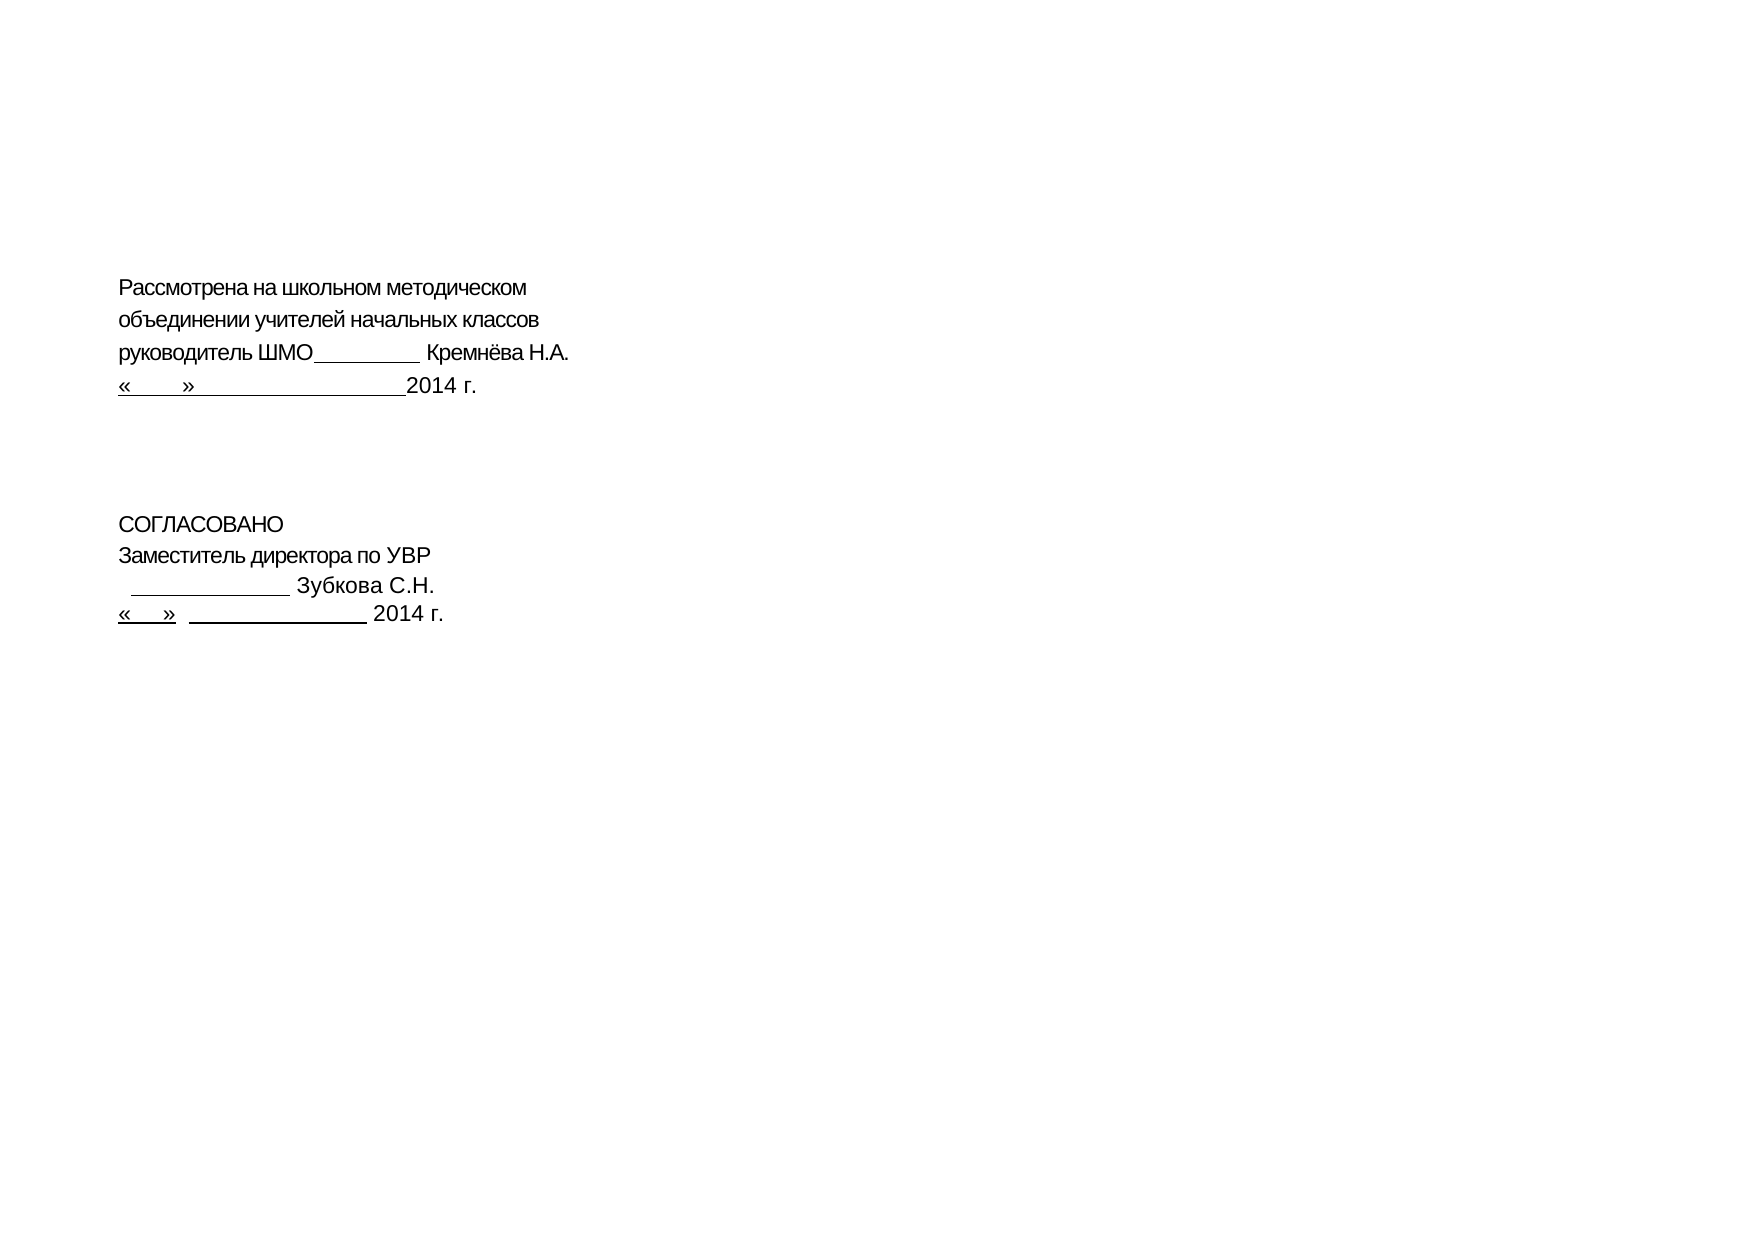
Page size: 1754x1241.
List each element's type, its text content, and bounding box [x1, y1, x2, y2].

text « » 2014 г. [118, 599, 1636, 626]
text руководитель ШМО Кремнёва Н.А. [118, 334, 1636, 367]
text Заместитель директора по УВР Зубкова С.Н. [118, 539, 1636, 599]
text « » 2014 г. [118, 367, 1636, 400]
text Рассмотрена на школьном методическом [118, 273, 1636, 300]
text объединении учителей начальных классов [118, 301, 1636, 334]
text СОГЛАСОВАНО [118, 509, 1636, 539]
